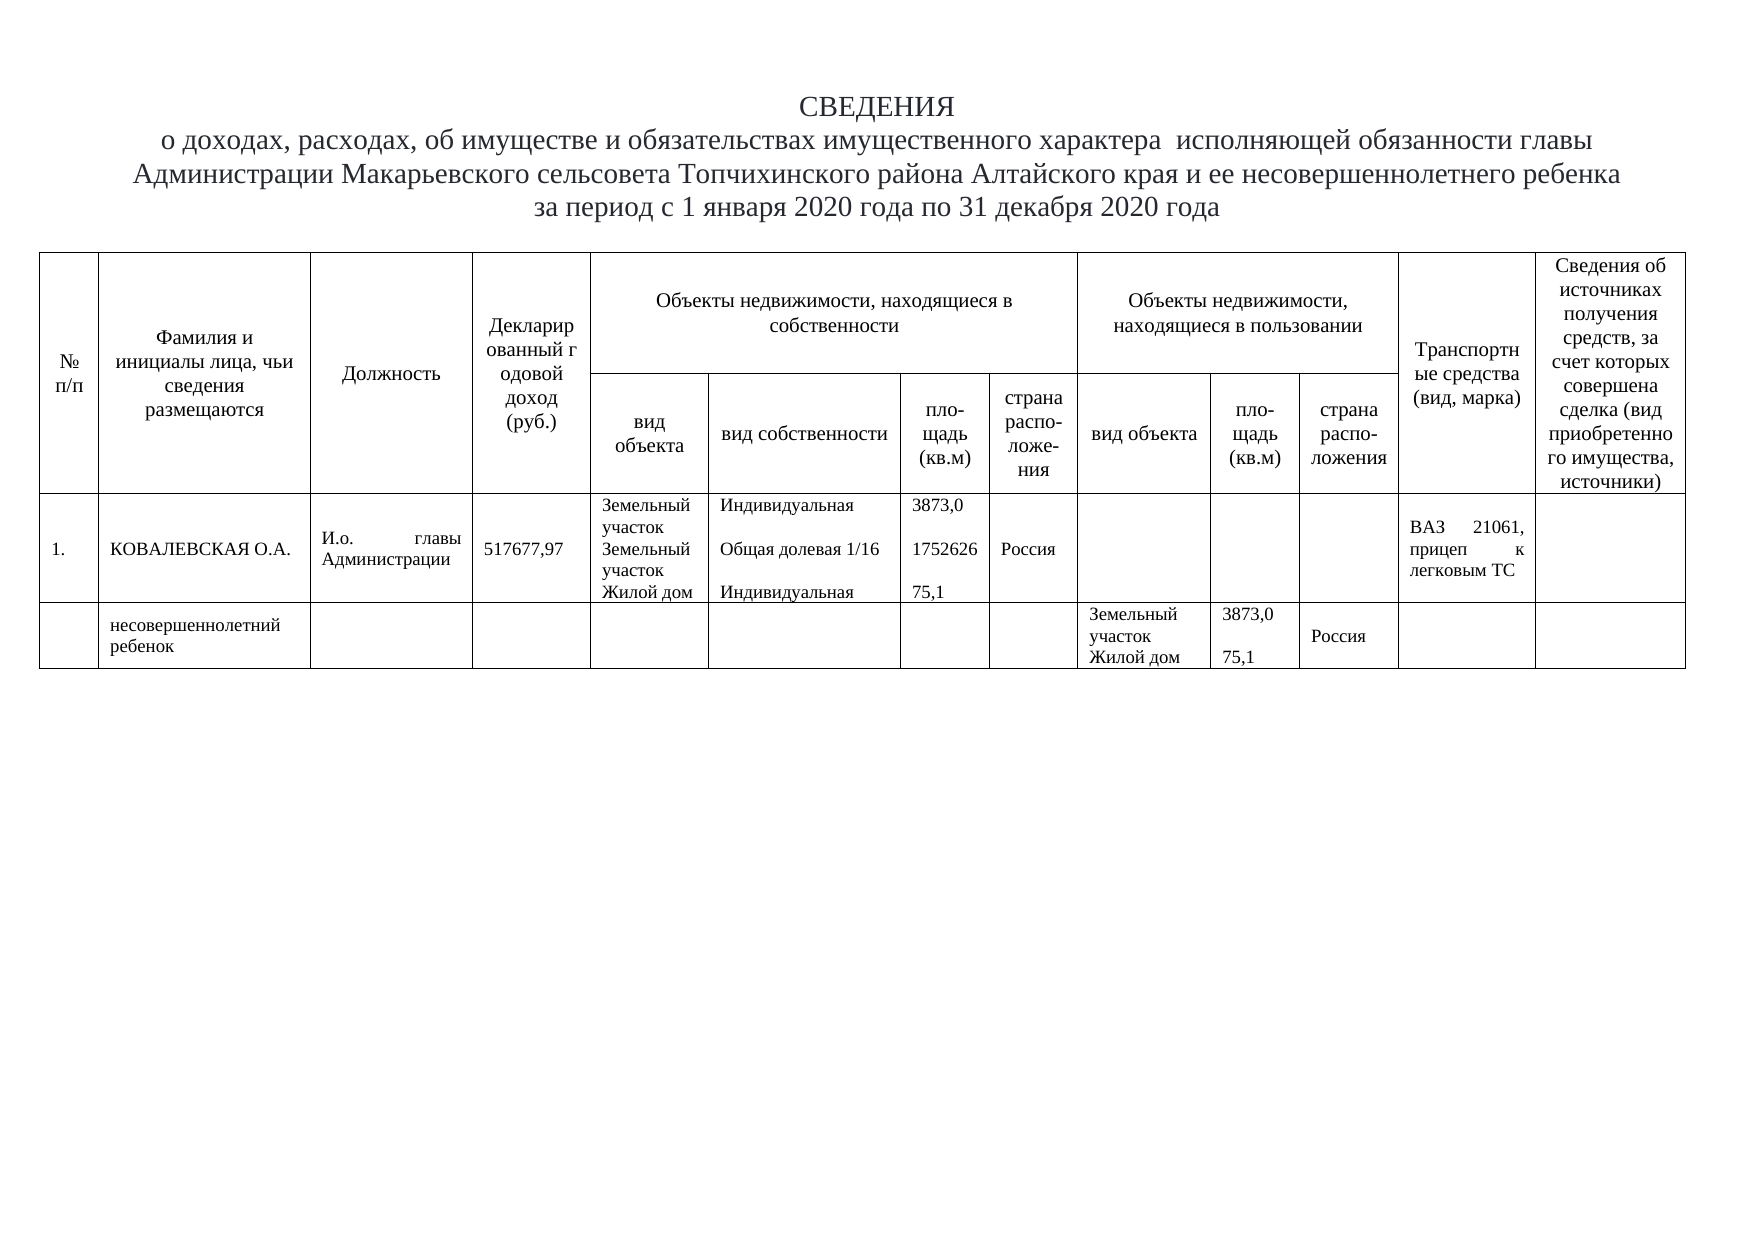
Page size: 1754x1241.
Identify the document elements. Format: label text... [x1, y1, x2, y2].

table_cell Индивидуальная Общая долевая 1/16 Индивидуальная [709, 494, 900, 602]
table_cell 1. [40, 494, 98, 602]
table_header Декларированный годовой доход (руб.) [473, 253, 590, 493]
table_cell страна распо- ложе-ния [990, 374, 1077, 493]
table_cell [990, 603, 1077, 668]
table_cell [1211, 494, 1299, 602]
table_cell пло-щадь (кв.м) [901, 374, 989, 493]
table_cell [1300, 494, 1398, 602]
table_header Объекты недвижимости, находящиеся в пользовании [1078, 253, 1398, 372]
table_cell 3873,0 1752626 75,1 [901, 494, 989, 602]
table_cell [473, 603, 590, 668]
table_cell 517677,97 [473, 494, 590, 602]
table_cell вид собственности [709, 374, 900, 493]
table_cell [1078, 494, 1210, 602]
table_cell [901, 603, 989, 668]
table_cell пло-щадь (кв.м) [1211, 374, 1299, 493]
table_cell вид объекта [591, 374, 708, 493]
table_header Должность [311, 253, 472, 493]
table_cell Россия [1300, 603, 1398, 668]
table_cell Земельный участок Жилой дом [1078, 603, 1210, 668]
table_cell ВАЗ 21061, прицеп к легковым ТС [1399, 494, 1535, 602]
table_header № п/п [40, 253, 98, 493]
table_cell И.о. главы Администрации [311, 494, 472, 602]
text за период с 1 января 2020 года по 31 декабря 2020 года [118, 189, 1636, 223]
table_cell Россия [990, 494, 1077, 602]
table_cell [1536, 494, 1685, 602]
table_cell [1399, 603, 1535, 668]
table_cell [311, 603, 472, 668]
table_cell Земельный участок Земельный участок Жилой дом [591, 494, 708, 602]
table_cell страна распо- ложения [1300, 374, 1398, 493]
table_header Сведения об источниках получения средств, за счет которых совершена сделка (вид приобретенного имущества, источники) [1536, 253, 1685, 493]
table_cell [1536, 603, 1685, 668]
table_cell КОВАЛЕВСКАЯ О.А. [99, 494, 310, 602]
table_cell несовершеннолетний ребенок [99, 603, 310, 668]
table_header Фамилия и инициалы лица, чьи сведения размещаются [99, 253, 310, 493]
text СВЕДЕНИЯ о доходах, расходах, об имуществе и обязательствах имущественного характера исполняющей обязанности главы Администрации Макарьевского сельсовета Топчихинского района Алтайского края и ее несовершеннолетнего ребенка [118, 89, 1636, 189]
table_cell вид объекта [1078, 374, 1210, 493]
table_header Объекты недвижимости, находящиеся в собственности [591, 253, 1077, 372]
table_cell [40, 603, 98, 668]
table_cell [591, 603, 708, 668]
table_cell [709, 603, 900, 668]
table_header Транспортные средства (вид, марка) [1399, 253, 1535, 493]
table_cell 3873,0 75,1 [1211, 603, 1299, 668]
